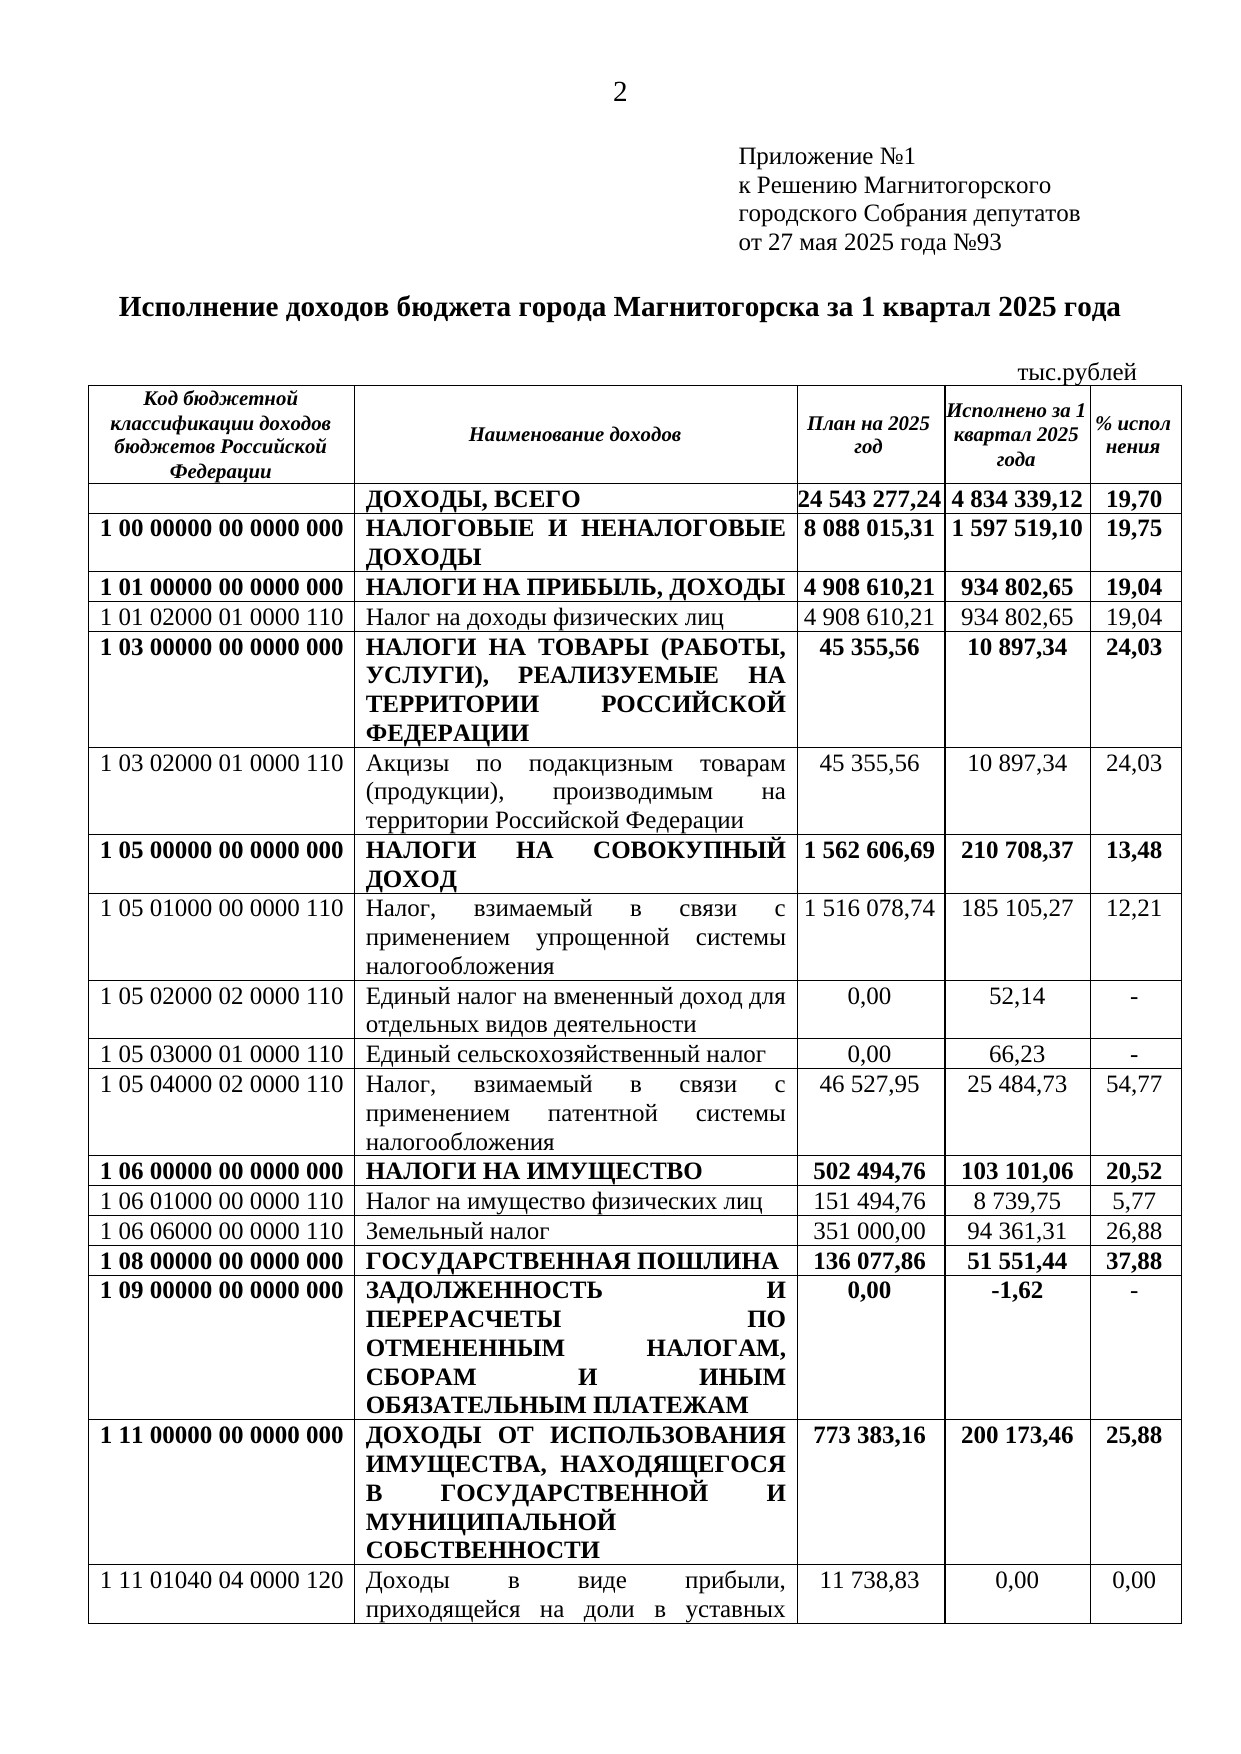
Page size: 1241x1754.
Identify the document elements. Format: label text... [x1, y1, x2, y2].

table_cell 66,23 [946, 1039, 1090, 1068]
table_cell 45 355,56 [798, 748, 944, 834]
table_cell 19,04 [1091, 572, 1181, 601]
table_cell 1 06 06000 00 0000 110 [89, 1216, 354, 1245]
table_cell ГОСУДАРСТВЕННАЯ ПОШЛИНА [355, 1246, 797, 1274]
table_cell 24,03 [1091, 632, 1181, 747]
table_cell 54,77 [1091, 1069, 1181, 1155]
table_cell 773 383,16 [798, 1420, 944, 1564]
table_cell Единый налог на вмененный доход для отдельных видов деятельности [355, 981, 797, 1038]
table_cell 1 05 00000 00 0000 000 [89, 835, 354, 892]
table_cell 1 05 03000 01 0000 110 [89, 1039, 354, 1068]
table_cell 8 088 015,31 [798, 514, 944, 571]
table_cell 1 01 02000 01 0000 110 [89, 602, 354, 631]
table_cell 10 897,34 [946, 632, 1090, 747]
table_cell ЗАДОЛЖЕННОСТЬ И ПЕРЕРАСЧЕТЫ ПО ОТМЕНЕННЫМ НАЛОГАМ, СБОРАМ И ИНЫМ ОБЯЗАТЕЛЬНЫМ ПЛАТЕЖАМ [355, 1276, 797, 1419]
text тыс.рублей [118, 357, 1137, 385]
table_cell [89, 1565, 354, 1623]
table_header Наименование доходов [355, 386, 797, 483]
table_cell 1 05 02000 02 0000 110 [89, 981, 354, 1038]
table_cell 934 802,65 [946, 572, 1090, 601]
table_cell 1 11 00000 00 0000 000 [89, 1420, 354, 1564]
table_cell 26,88 [1091, 1216, 1181, 1245]
table_cell НАЛОГОВЫЕ И НЕНАЛОГОВЫЕ ДОХОДЫ [355, 514, 797, 571]
table_cell 0,00 [798, 1039, 944, 1068]
table_cell НАЛОГИ НА ПРИБЫЛЬ, ДОХОДЫ [355, 572, 797, 601]
table_cell 136 077,86 [798, 1246, 944, 1274]
table_cell НАЛОГИ НА СОВОКУПНЫЙ ДОХОД [355, 835, 797, 892]
table_cell 24,03 [1091, 748, 1181, 834]
table_cell 1 562 606,69 [798, 835, 944, 892]
table_cell 1 05 04000 02 0000 110 [89, 1069, 354, 1155]
text Приложение №1 [738, 141, 1122, 170]
table_cell 1 06 00000 00 0000 000 [89, 1156, 354, 1185]
table_cell 210 708,37 [946, 835, 1090, 892]
table_cell 25 484,73 [946, 1069, 1090, 1155]
table_cell 1 597 519,10 [946, 514, 1090, 571]
table_cell ДОХОДЫ, ВСЕГО [355, 484, 797, 512]
text Исполнение доходов бюджета города Магнитогорска за 1 квартал 2025 года [118, 289, 1122, 323]
table_cell 10 897,34 [946, 748, 1090, 834]
table_cell 0,00 [798, 1276, 944, 1419]
table_cell 1 01 00000 00 0000 000 [89, 572, 354, 601]
table_cell 1 06 01000 00 0000 110 [89, 1186, 354, 1215]
table_cell Налог, взимаемый в связи с применением упрощенной системы налогообложения [355, 894, 797, 980]
table_cell 8 739,75 [946, 1186, 1090, 1215]
table_cell НАЛОГИ НА ТОВАРЫ (РАБОТЫ, УСЛУГИ), РЕАЛИЗУЕМЫЕ НА ТЕРРИТОРИИ РОССИЙСКОЙ ФЕДЕРАЦИИ [355, 632, 797, 747]
table_cell -1,62 [946, 1276, 1090, 1419]
table_cell 24 543 277,24 [798, 484, 944, 512]
table_cell 351 000,00 [798, 1216, 944, 1245]
table_cell Земельный налог [355, 1216, 797, 1245]
table_cell 11 738,83 [798, 1565, 944, 1623]
table_cell ДОХОДЫ ОТ ИСПОЛЬЗОВАНИЯ ИМУЩЕСТВА, НАХОДЯЩЕГОСЯ В ГОСУДАРСТВЕННОЙ И МУНИЦИПАЛЬНОЙ СОБСТВЕННОСТИ [355, 1420, 797, 1564]
table_cell 51 551,44 [946, 1246, 1090, 1274]
table_cell 0,00 [798, 981, 944, 1038]
table_cell 5,77 [1091, 1186, 1181, 1215]
table_cell [89, 484, 354, 512]
table_cell Единый сельскохозяйственный налог [355, 1039, 797, 1068]
table_cell 185 105,27 [946, 894, 1090, 980]
table_cell 934 802,65 [946, 602, 1090, 631]
table_cell 1 08 00000 00 0000 000 [89, 1246, 354, 1274]
table_cell НАЛОГИ НА ИМУЩЕСТВО [355, 1156, 797, 1185]
table_cell 52,14 [946, 981, 1090, 1038]
table_cell 4 908 610,21 [798, 602, 944, 631]
table_cell 13,48 [1091, 835, 1181, 892]
table_cell 4 908 610,21 [798, 572, 944, 601]
table_cell Налог на имущество физических лиц [355, 1186, 797, 1215]
table_cell Акцизы по подакцизным товарам (продукции), производимым на территории Российской Федерации [355, 748, 797, 834]
table_header % испол нения [1091, 386, 1181, 483]
table_cell 1 05 01000 00 0000 110 [89, 894, 354, 980]
table_cell 94 361,31 [946, 1216, 1090, 1245]
table_cell 0,00 [1091, 1565, 1181, 1623]
table_cell 502 494,76 [798, 1156, 944, 1185]
table_cell Налог, взимаемый в связи с применением патентной системы налогообложения [355, 1069, 797, 1155]
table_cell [355, 1565, 797, 1623]
table_cell - [1091, 1039, 1181, 1068]
table_cell 1 03 00000 00 0000 000 [89, 632, 354, 747]
table_cell 0,00 [946, 1565, 1090, 1623]
table_cell 1 03 02000 01 0000 110 [89, 748, 354, 834]
table_cell 20,52 [1091, 1156, 1181, 1185]
table_header Код бюджетной классификации доходов бюджетов Российской Федерации [89, 386, 354, 483]
text от 27 мая 2025 года №93 [738, 227, 1122, 256]
table_cell 151 494,76 [798, 1186, 944, 1215]
text городского Собрания депутатов [738, 198, 1122, 227]
table_cell - [1091, 981, 1181, 1038]
table_cell 45 355,56 [798, 632, 944, 747]
table_cell 25,88 [1091, 1420, 1181, 1564]
table_cell 1 516 078,74 [798, 894, 944, 980]
table_cell Налог на доходы физических лиц [355, 602, 797, 631]
table_cell 12,21 [1091, 894, 1181, 980]
table_cell 19,75 [1091, 514, 1181, 571]
table_cell 1 00 00000 00 0000 000 [89, 514, 354, 571]
table_cell 103 101,06 [946, 1156, 1090, 1185]
table_header План на 2025 год [798, 386, 944, 483]
table_cell 4 834 339,12 [946, 484, 1090, 512]
table_cell 200 173,46 [946, 1420, 1090, 1564]
table_header Исполнено за 1 квартал 2025 года [946, 386, 1090, 483]
text к Решению Магнитогорского [738, 170, 1122, 198]
table_cell 46 527,95 [798, 1069, 944, 1155]
table_cell 1 09 00000 00 0000 000 [89, 1276, 354, 1419]
table_cell 37,88 [1091, 1246, 1181, 1274]
table_cell 19,04 [1091, 602, 1181, 631]
table_cell - [1091, 1276, 1181, 1419]
table_cell 19,70 [1091, 484, 1181, 512]
